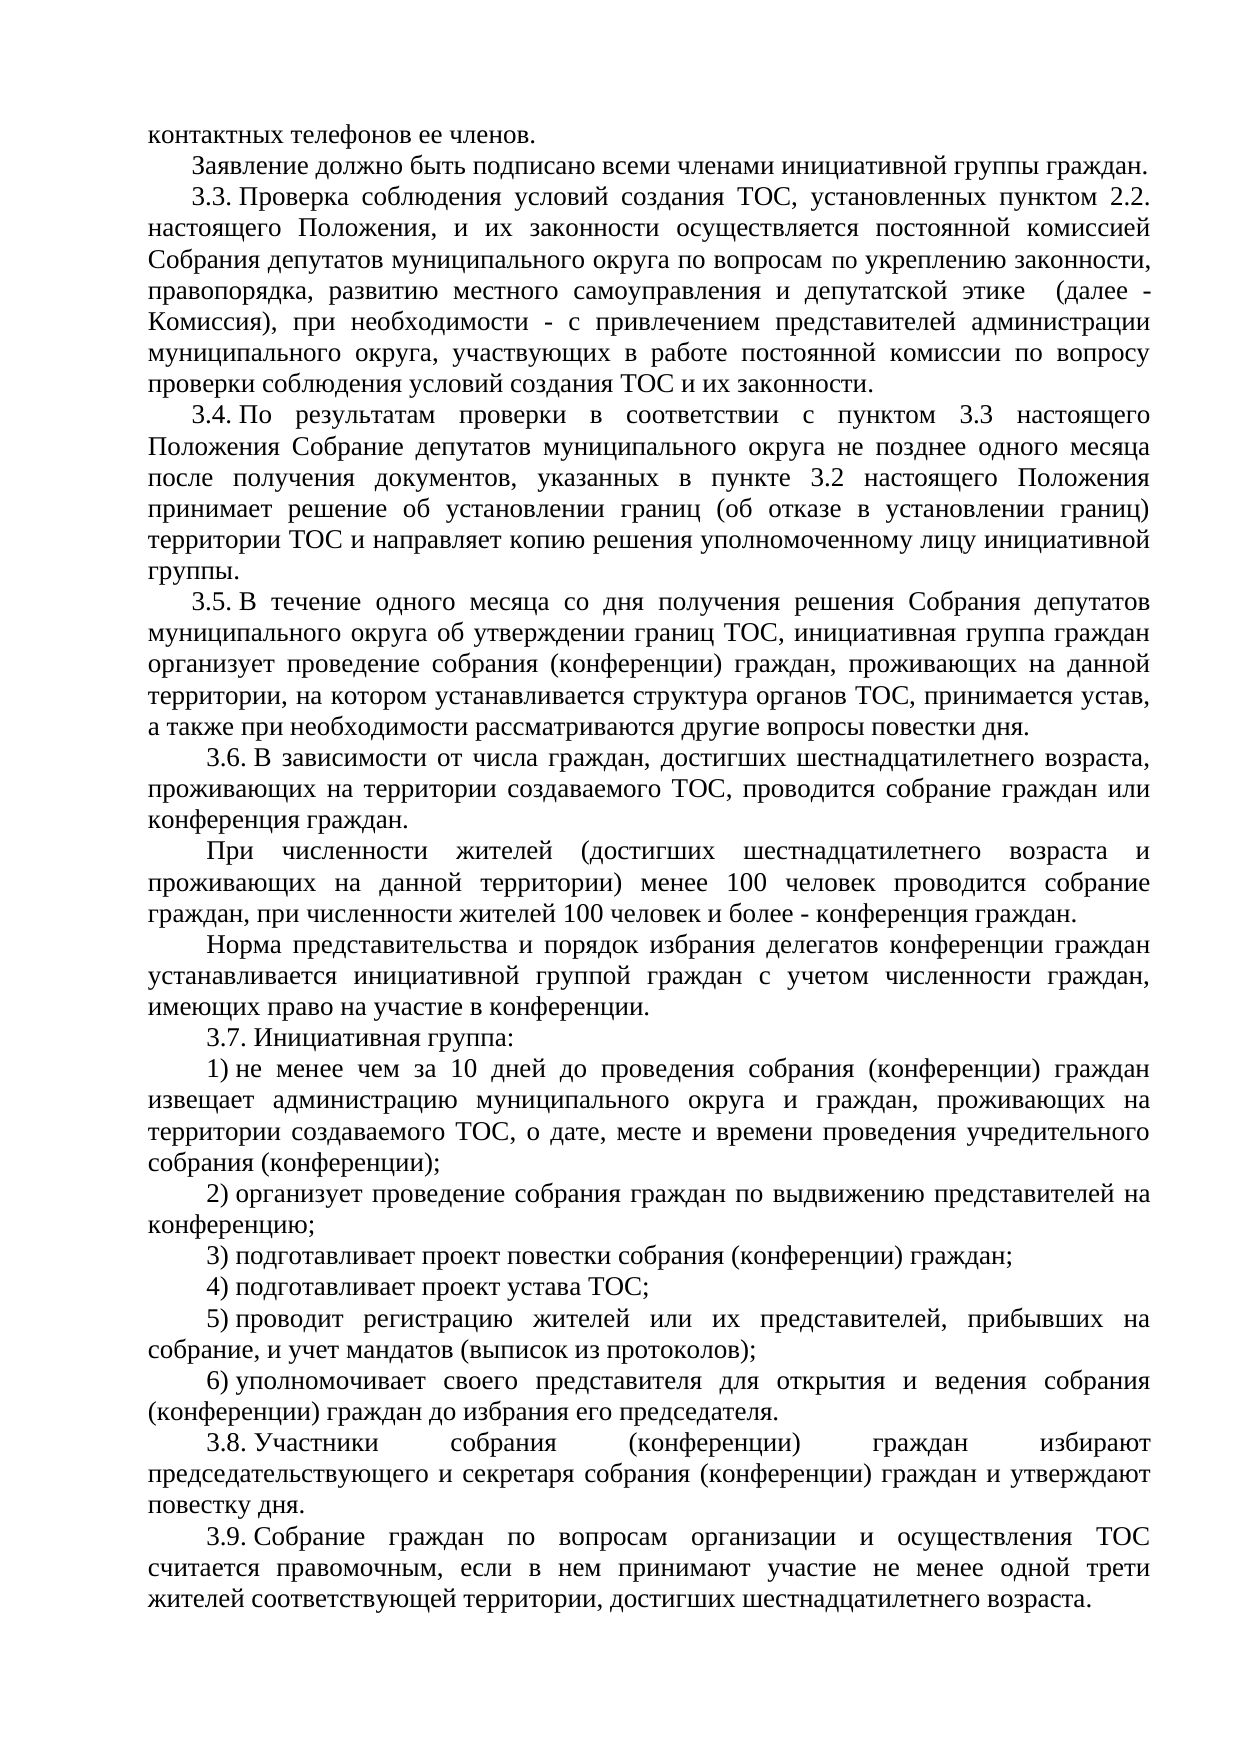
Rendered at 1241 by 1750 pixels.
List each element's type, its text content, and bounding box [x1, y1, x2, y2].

text 5) проводит регистрацию жителей или их представителей, прибывших на собрание, и учет мандатов (выписок из протоколов); [148, 1302, 1152, 1364]
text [148, 118, 1152, 149]
text 6) уполномочивает своего представителя для открытия и ведения собрания (конференции) граждан до избрания его председателя. [148, 1364, 1152, 1426]
text 1) не менее чем за 10 дней до проведения собрания (конференции) граждан извещает администрацию муниципального округа и граждан, проживающих на территории создаваемого ТОС, о дате, месте и времени проведения учредительного собрания (конференции); [148, 1052, 1152, 1177]
text 3.3. Проверка соблюдения условий создания ТОС, установленных пунктом 2.2. настоящего Положения, и их законности осуществляется постоянной комиссией Собрания депутатов муниципального округа по вопросам по укреплению законности, правопорядка, развитию местного самоуправления и депутатской этике (далее - Комиссия), при необходимости - с привлечением представителей администрации муниципального округа, участвующих в работе постоянной комиссии по вопросу проверки соблюдения условий создания ТОС и их законности. [148, 180, 1152, 398]
text Заявление должно быть подписано всеми членами инициативной группы граждан. [148, 149, 1152, 180]
text 4) подготавливает проект устава ТОС; [148, 1271, 1152, 1302]
text Норма представительства и порядок избрания делегатов конференции граждан устанавливается инициативной группой граждан с учетом численности граждан, имеющих право на участие в конференции. [148, 928, 1152, 1021]
text 3) подготавливает проект повестки собрания (конференции) граждан; [148, 1239, 1152, 1271]
text 3.5. В течение одного месяца со дня получения решения Собрания депутатов муниципального округа об утверждении границ ТОС, инициативная группа граждан организует проведение собрания (конференции) граждан, проживающих на данной территории, на котором устанавливается структура органов ТОС, принимается устав, а также при необходимости рассматриваются другие вопросы повестки дня. [148, 585, 1152, 741]
text 3.6. В зависимости от числа граждан, достигших шестнадцатилетнего возраста, проживающих на территории создаваемого ТОС, проводится собрание граждан или конференция граждан. [148, 741, 1152, 834]
text 3.4. По результатам проверки в соответствии с пунктом 3.3 настоящего Положения Собрание депутатов муниципального округа не позднее одного месяца после получения документов, указанных в пункте 3.2 настоящего Положения принимает решение об установлении границ (об отказе в установлении границ) территории ТОС и направляет копию решения уполномоченному лицу инициативной группы. [148, 398, 1152, 585]
text 3.8. Участники собрания (конференции) граждан избирают председательствующего и секретаря собрания (конференции) граждан и утверждают повестку дня. [148, 1426, 1152, 1520]
text 3.7. Инициативная группа: [148, 1021, 1152, 1052]
text 3.9. Собрание граждан по вопросам организации и осуществления ТОС считается правомочным, если в нем принимают участие не менее одной трети жителей соответствующей территории, достигших шестнадцатилетнего возраста. [148, 1520, 1152, 1613]
text 2) организует проведение собрания граждан по выдвижению представителей на конференцию; [148, 1177, 1152, 1239]
text При численности жителей (достигших шестнадцатилетнего возраста и проживающих на данной территории) менее 100 человек проводится собрание граждан, при численности жителей 100 человек и более - конференция граждан. [148, 834, 1152, 928]
